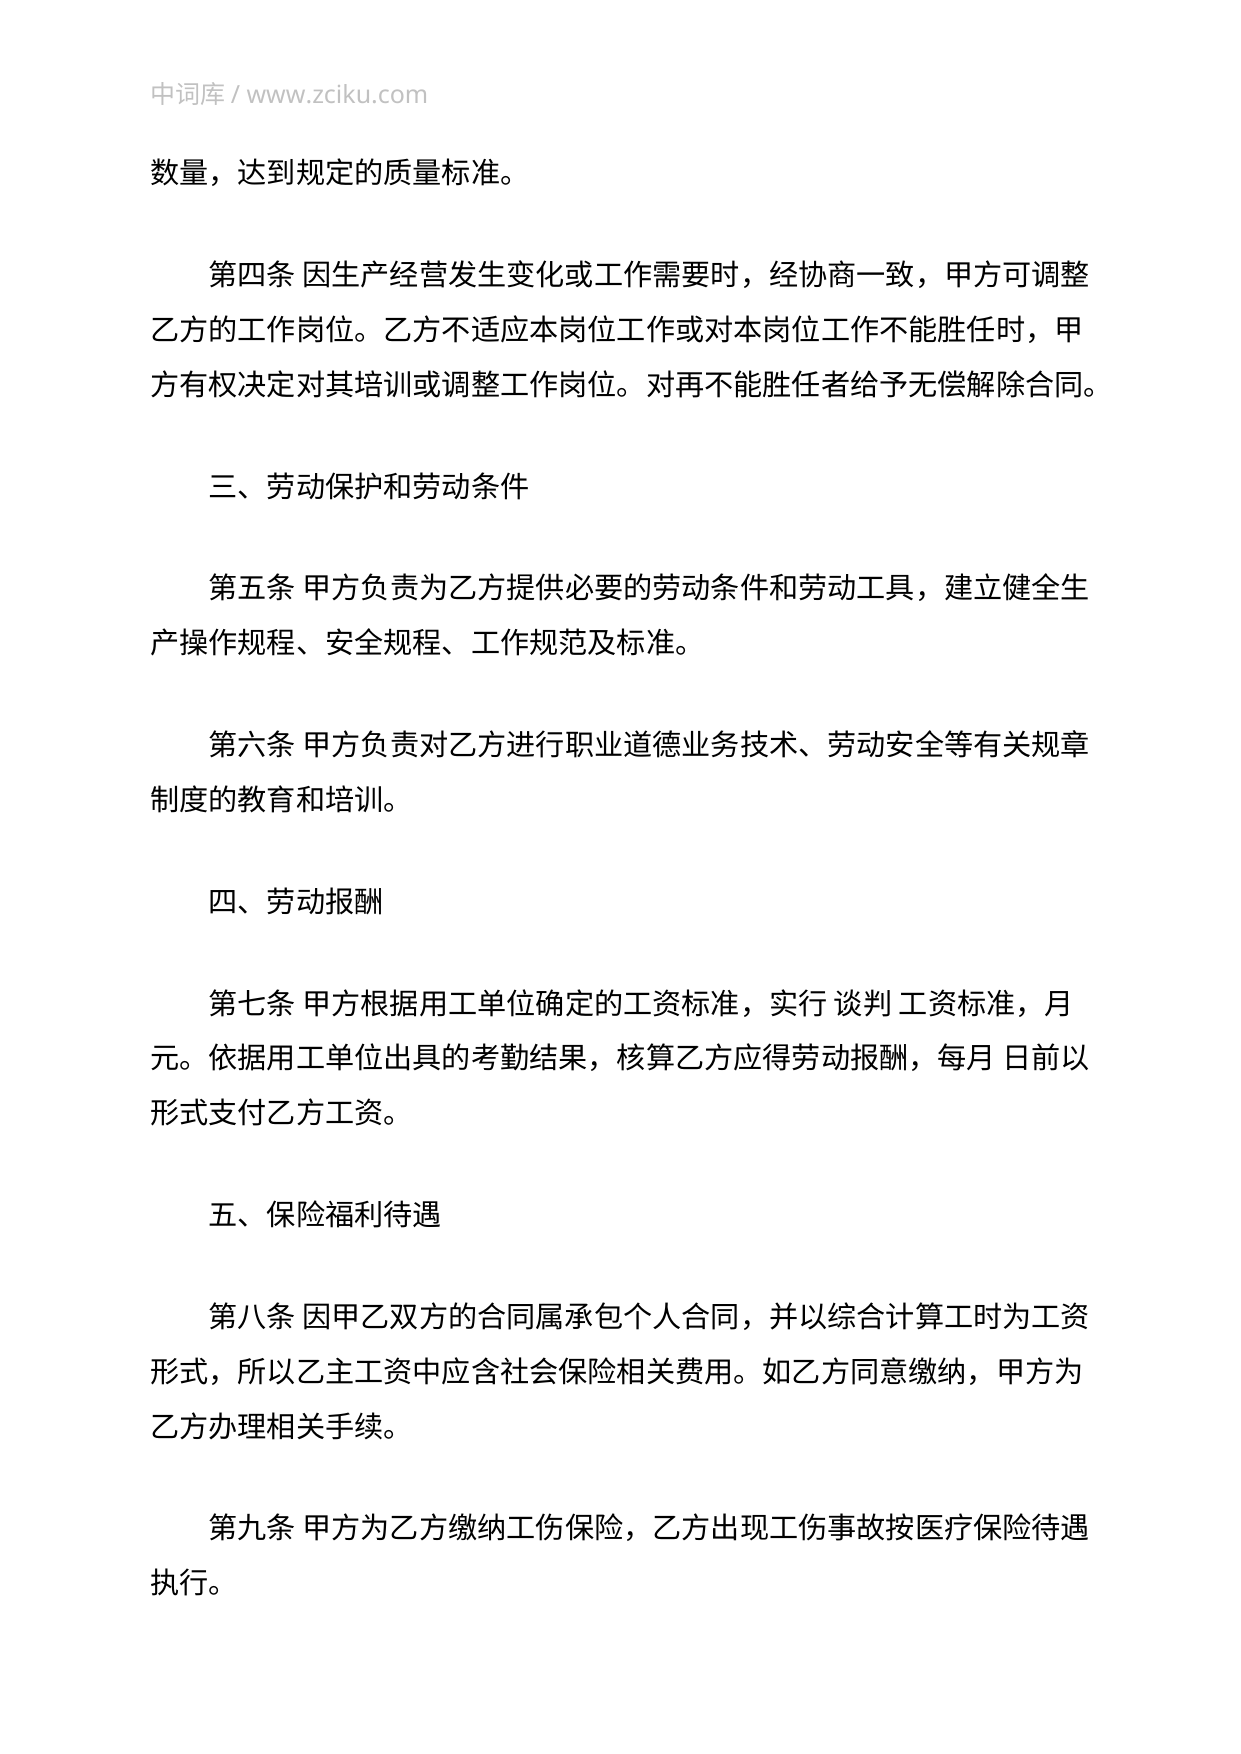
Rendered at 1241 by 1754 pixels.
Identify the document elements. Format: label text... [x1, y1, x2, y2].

text 第七条 甲方根据用工单位确定的工资标准，实行 谈判 工资标准，月 元。依据用工单位出具的考勤结果，核算乙方应得劳动报酬，每月 日前以 形式支付乙方工资。 [150, 980, 1090, 1132]
text 第四条 因生产经营发生变化或工作需要时，经协商一致，甲方可调整乙方的工作岗位。乙方不适应本岗位工作或对本岗位工作不能胜任时，甲方有权决定对其培训或调整工作岗位。对再不能胜任者给予无偿解除合同。 [150, 252, 1090, 404]
text 第九条 甲方为乙方缴纳工伤保险，乙方出现工伤事故按医疗保险待遇执行。 [150, 1505, 1090, 1602]
text 第八条 因甲乙双方的合同属承包个人合同，并以综合计算工时为工资形式，所以乙主工资中应含社会保险相关费用。如乙方同意缴纳，甲方为乙方办理相关手续。 [150, 1293, 1090, 1446]
text 五、保险福利待遇 [150, 1192, 1090, 1234]
text 四、劳动报酬 [150, 878, 1090, 921]
text 第五条 甲方负责为乙方提供必要的劳动条件和劳动工具，建立健全生产操作规程、安全规程、工作规范及标准。 [150, 565, 1090, 662]
text 第六条 甲方负责对乙方进行职业道德业务技术、劳动安全等有关规章制度的教育和培训。 [150, 722, 1090, 819]
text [150, 150, 1090, 192]
text 三、劳动保护和劳动条件 [150, 463, 1090, 506]
